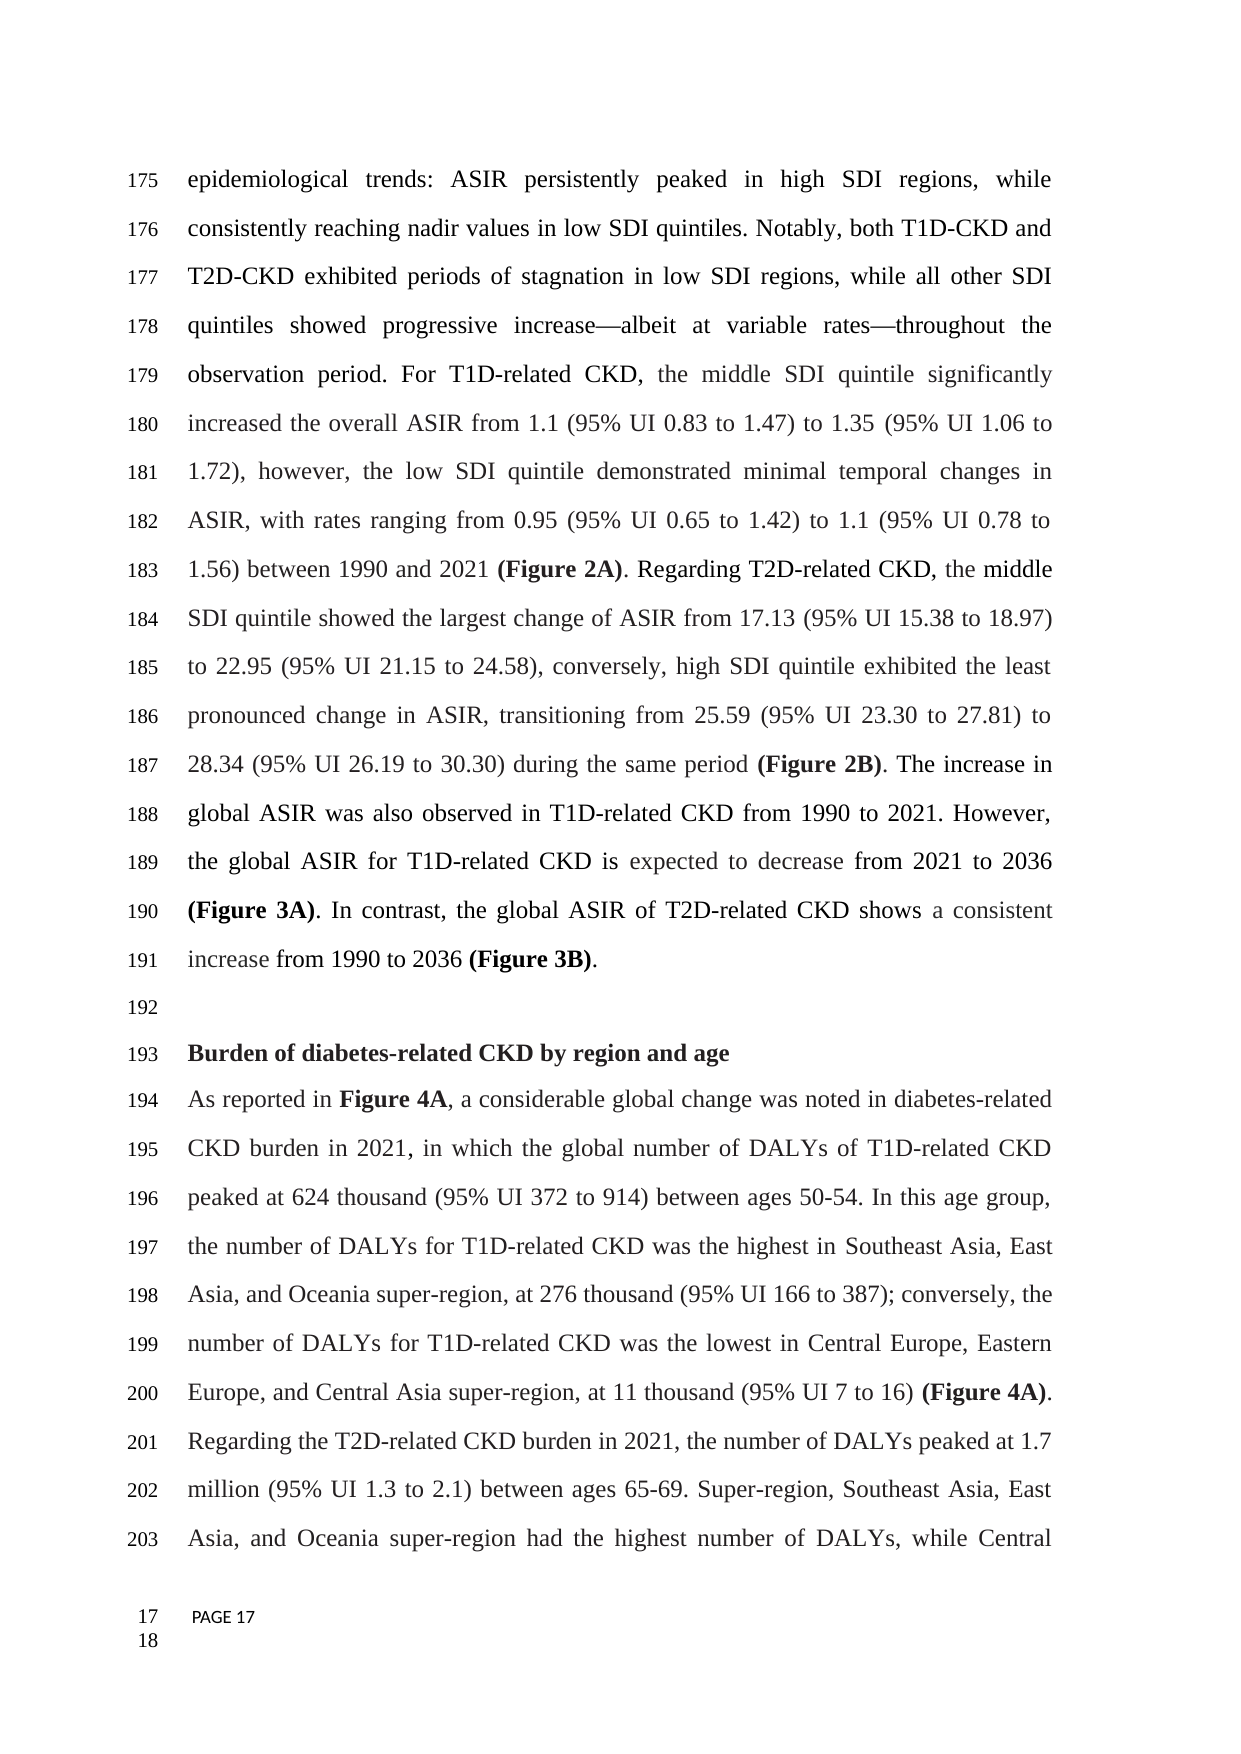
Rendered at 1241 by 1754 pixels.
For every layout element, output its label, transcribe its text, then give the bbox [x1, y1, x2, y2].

text Burden of diabetes-related CKD by region and age [187, 1036, 1053, 1068]
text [187, 162, 1053, 974]
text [187, 1083, 1053, 1554]
